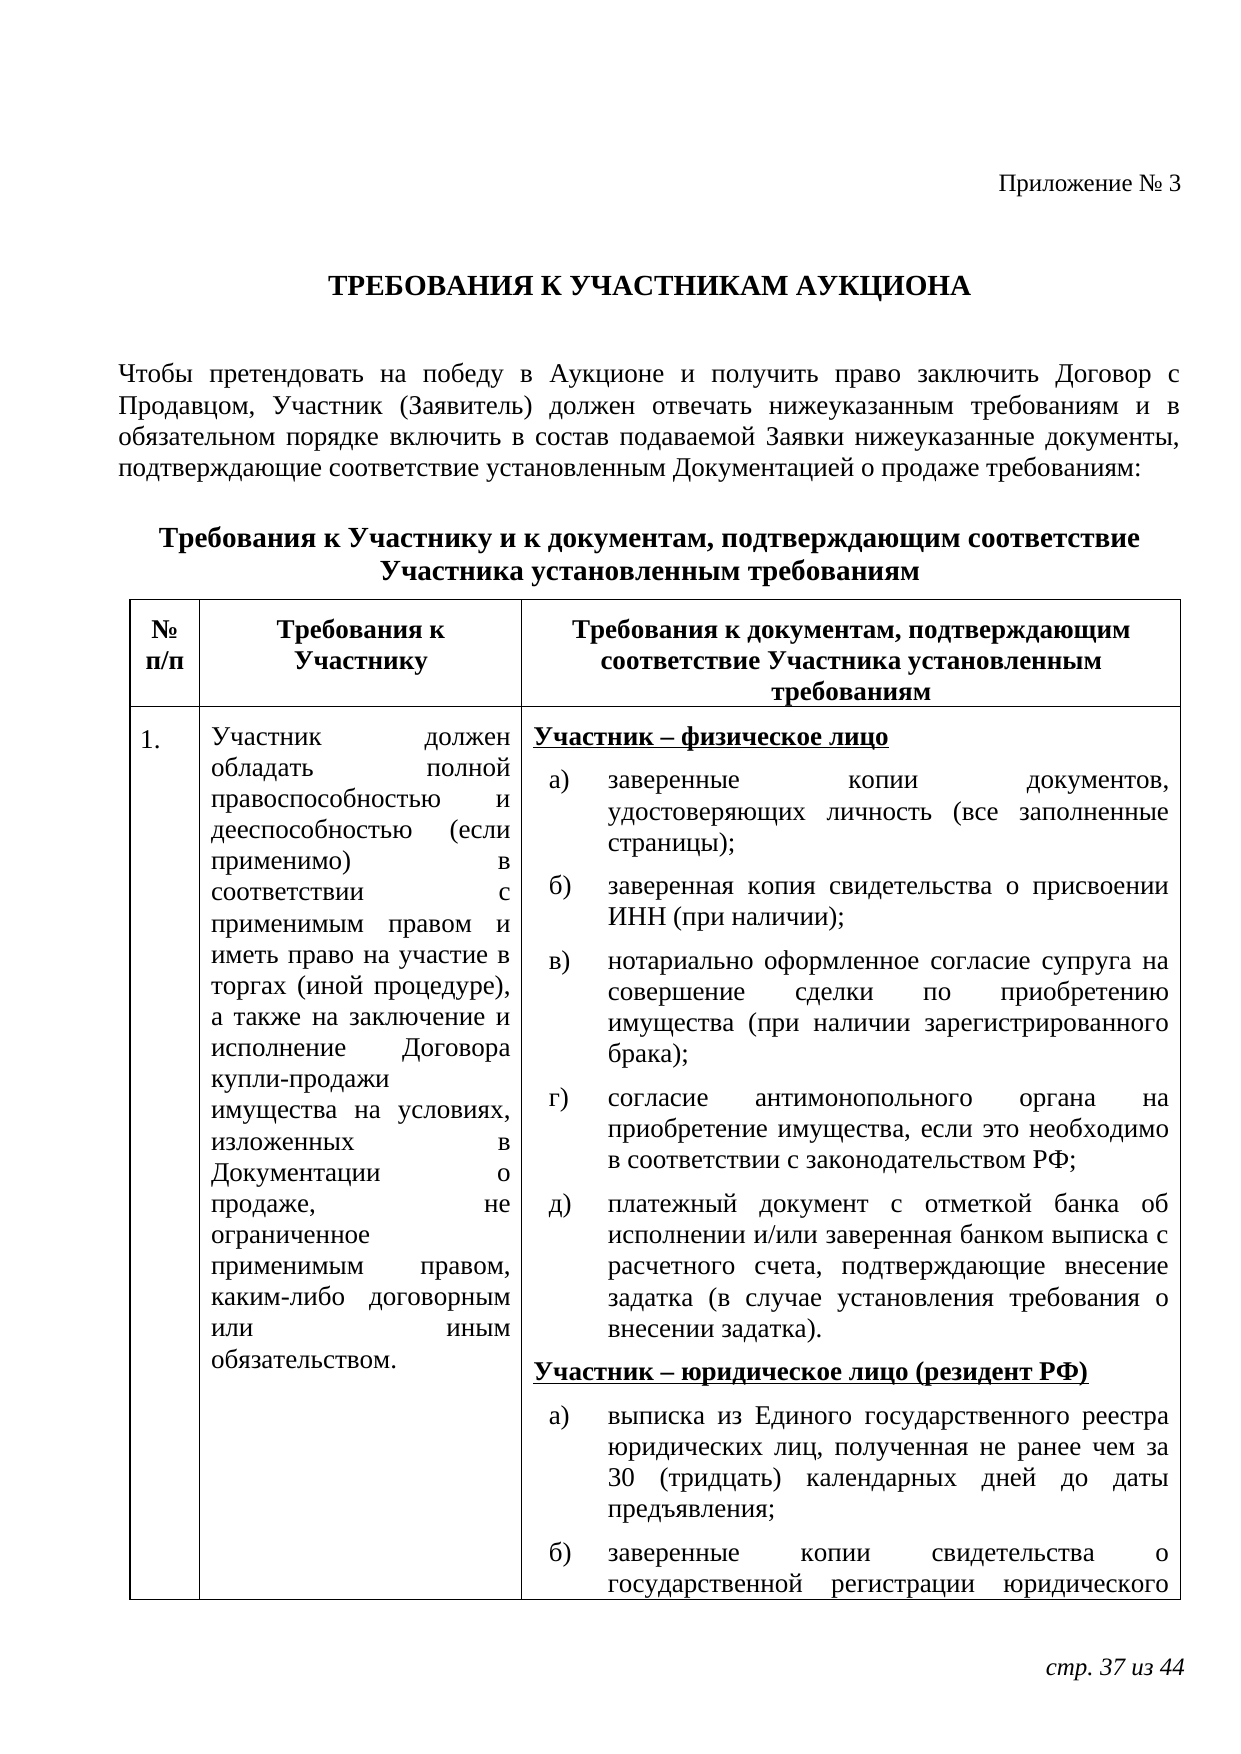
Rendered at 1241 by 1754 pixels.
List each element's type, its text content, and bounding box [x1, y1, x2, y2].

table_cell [522, 707, 1180, 1598]
text ТРЕБОВАНИЯ К УЧАСТНИКАМ АУКЦИОНА [118, 268, 1181, 301]
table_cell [200, 707, 521, 1598]
table_header Требования к документам, подтверждающим соответствие Участника установленным требованиям [522, 600, 1180, 706]
table_header № п/п [131, 600, 199, 706]
subtitle Требования к Участнику и к документам, подтверждающим соответствие Участника установленным требованиям [118, 520, 1181, 587]
text Чтобы претендовать на победу в Аукционе и получить право заключить Договор с Продавцом, Участник (Заявитель) должен отвечать нижеуказанным требованиям и в обязательном порядке включить в состав подаваемой Заявки нижеуказанные документы, подтверждающие соответствие установленным Документацией о продаже требованиям: [118, 358, 1181, 482]
subtitle Приложение № 3 [236, 168, 1181, 197]
table_cell [131, 707, 199, 1598]
table_header Требования к Участнику [200, 600, 521, 706]
